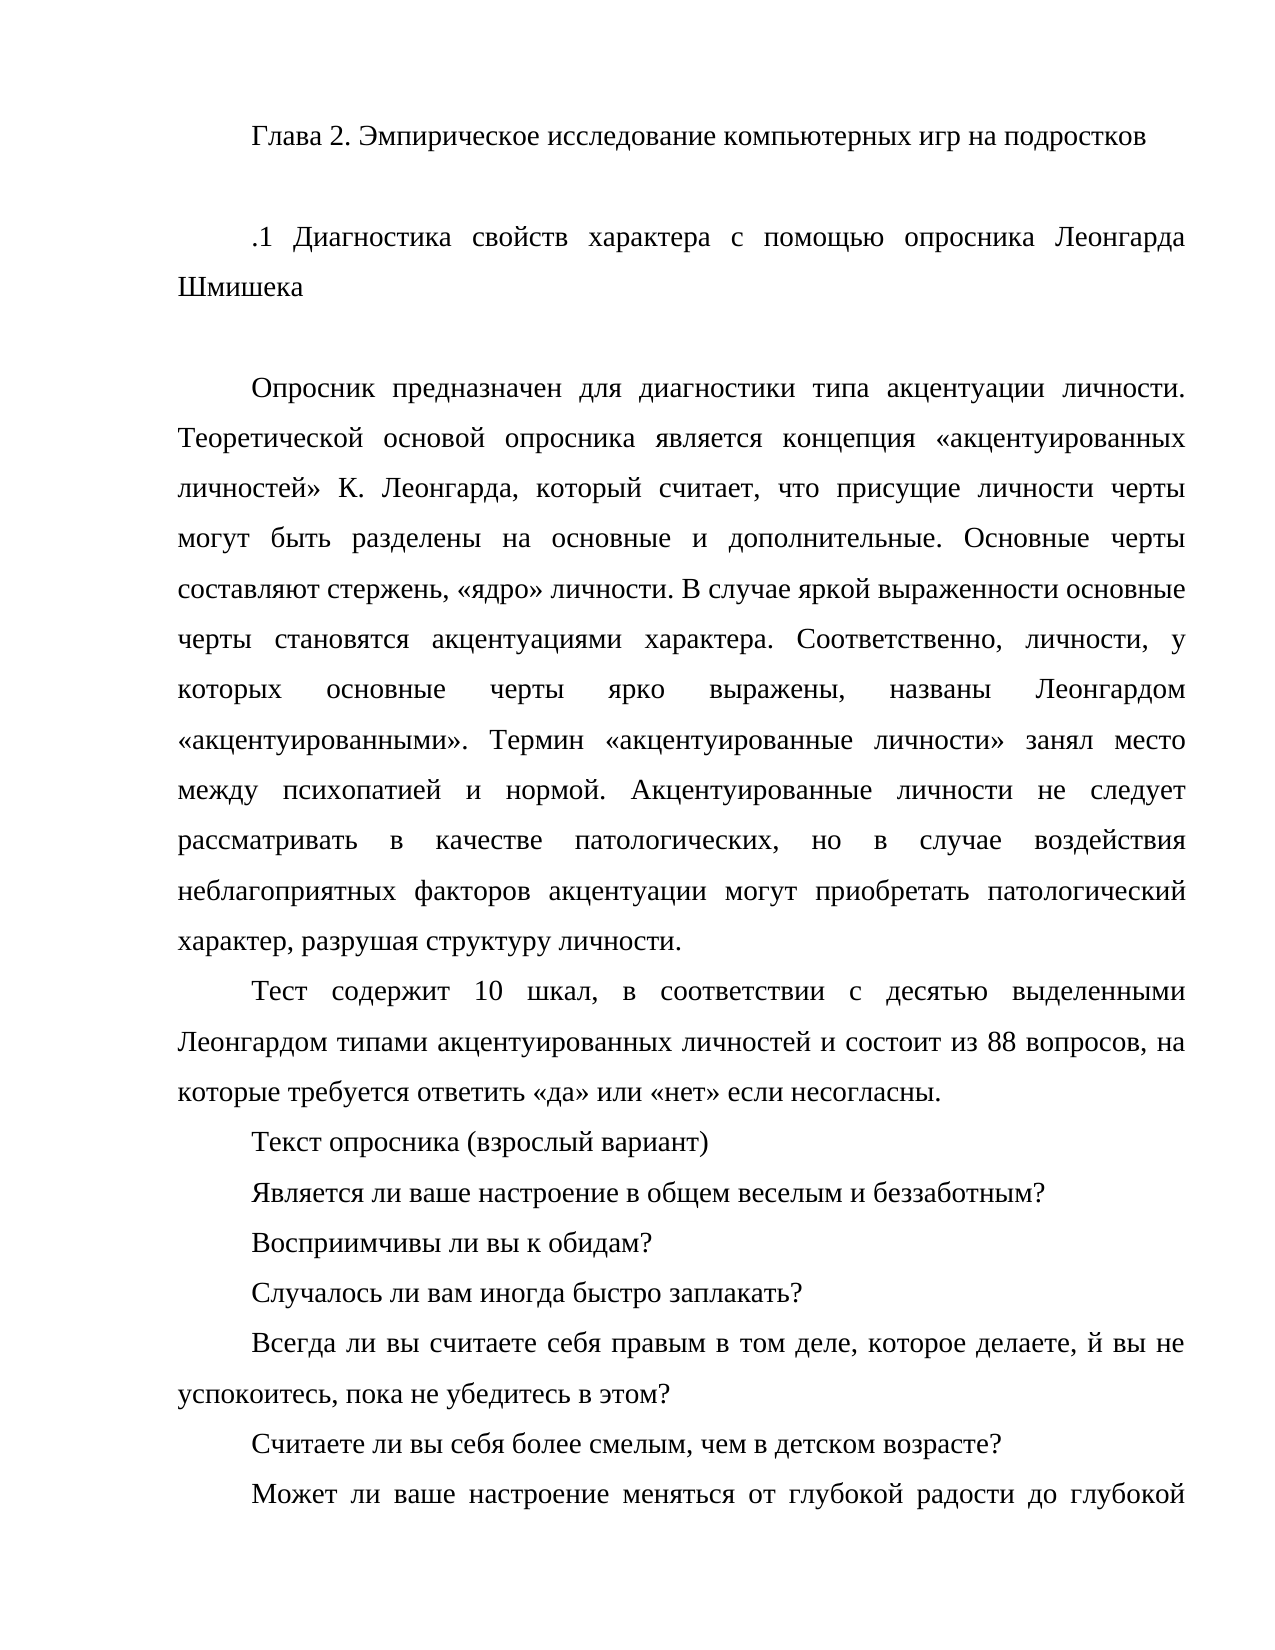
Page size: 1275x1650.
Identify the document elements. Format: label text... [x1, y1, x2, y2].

text Восприимчивы ли вы к обидам? [177, 1225, 1186, 1258]
text .1 Диагностика свойств характера с помощью опросника Леонгарда Шмишека [177, 219, 1186, 303]
text Опросник предназначен для диагностики типа акцентуации личности. Теоретической основой опросника является концепция «акцентуированных личностей» К. Леонгарда, который считает, что присущие личности черты могут быть разделены на основные и дополнительные. Основные черты составляют стержень, «ядро» личности. В случае яркой выраженности основные черты становятся акцентуациями характера. Соответственно, личности, у которых основные черты ярко выражены, названы Леонгардом «акцентуированными». Термин «акцентуированные личности» занял место между психопатией и нормой. Акцентуированные личности не следует рассматривать в качестве патологических, но в случае воздействия неблагоприятных факторов акцентуации могут приобретать патологический характер, разрушая структуру личности. [177, 370, 1186, 957]
text Считаете ли вы себя более смелым, чем в детском возрасте? [177, 1426, 1186, 1460]
text Случалось ли вам иногда быстро заплакать? [177, 1275, 1186, 1309]
text Всегда ли вы считаете себя правым в том деле, которое делаете, й вы не успокоитесь, пока не убедитесь в этом? [177, 1326, 1186, 1409]
text Является ли ваше настроение в общем веселым и беззаботным? [177, 1175, 1186, 1208]
text Тест содержит 10 шкал, в соответствии с десятью выделенными Леонгардом типами акцентуированных личностей и состоит из 88 вопросов, на которые требуется ответить «да» или «нет» если несогласны. [177, 973, 1186, 1108]
text Текст опросника (взрослый вариант) [177, 1124, 1186, 1158]
text Глава 2. Эмпирическое исследование компьютерных игр на подростков [177, 118, 1186, 152]
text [177, 1477, 1186, 1510]
